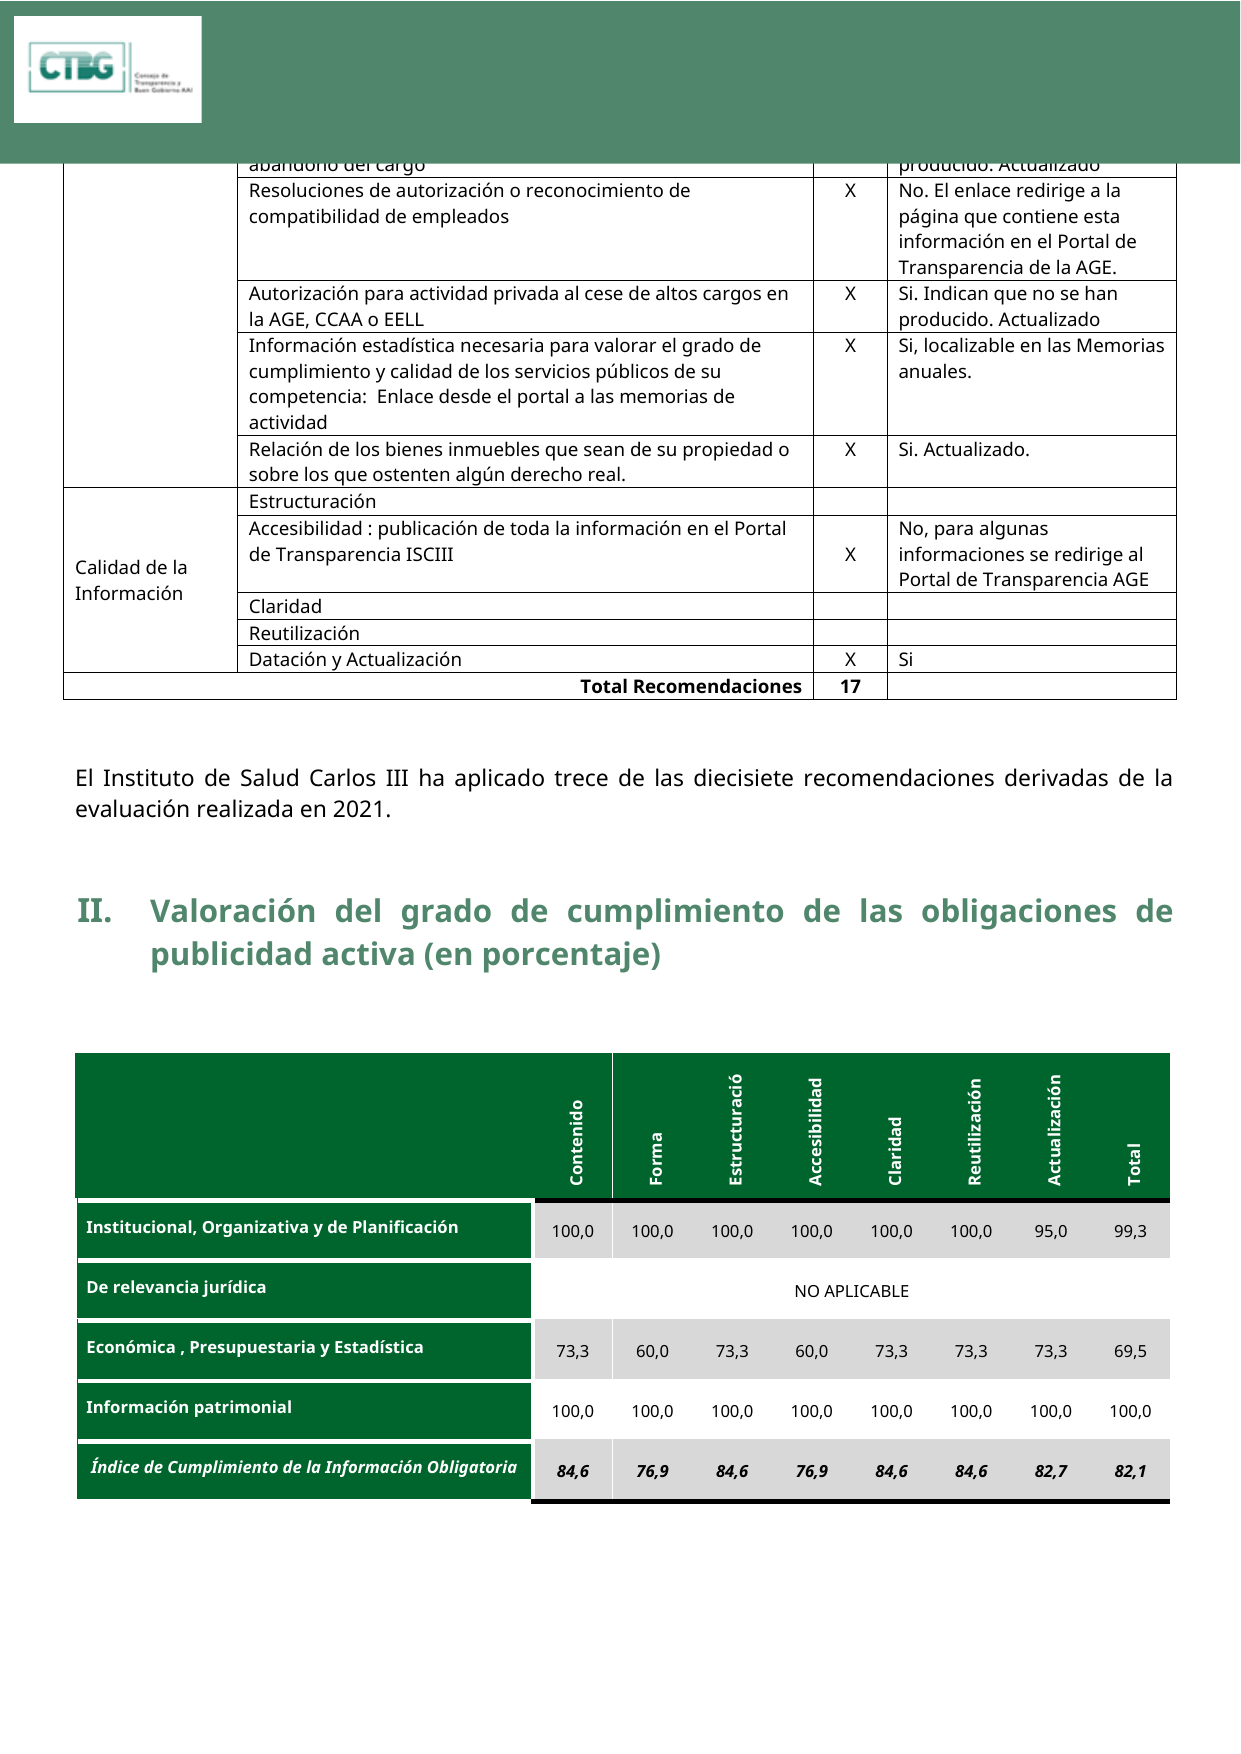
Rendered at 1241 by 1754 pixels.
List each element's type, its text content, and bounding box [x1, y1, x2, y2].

table_cell [888, 593, 1176, 619]
table_cell 99,3 [1091, 1203, 1170, 1258]
table_cell 100,0 [535, 1203, 612, 1258]
table_cell Económica , Presupuestaria y Estadística [77, 1320, 531, 1379]
table_cell [814, 620, 887, 645]
table_cell 73,3 [931, 1319, 1011, 1379]
table_cell Resoluciones de autorización o reconocimiento de compatibilidad de empleados [238, 178, 813, 280]
table_cell [888, 620, 1176, 645]
table_cell 100,0 [772, 1379, 852, 1439]
table_cell Reutilización [238, 620, 813, 645]
table_cell Total Recomendaciones [64, 673, 813, 698]
table_cell Información estadística necesaria para valorar el grado de cumplimiento y calidad de los servicios públicos de su competencia: Enlace desde el portal a las memorias de actividad [238, 333, 813, 435]
table_cell [888, 673, 1176, 698]
table_cell Autorización para actividad privada al cese de altos cargos en la AGE, CCAA o EELL [238, 281, 813, 332]
table_cell Si [888, 646, 1176, 672]
table_cell Información patrimonial [77, 1380, 531, 1439]
table_cell 76,9 [613, 1439, 692, 1499]
table_cell 82,1 [1091, 1439, 1170, 1499]
table_cell Si, localizable en las Memorias anuales. [888, 333, 1176, 435]
table_cell Estructuración [238, 488, 813, 514]
table_cell 73,3 [1011, 1319, 1091, 1379]
table_cell 84,6 [692, 1439, 772, 1499]
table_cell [238, 164, 813, 177]
table_header Forma [613, 1053, 692, 1198]
table_cell X [814, 333, 887, 435]
table_cell 82,7 [1011, 1439, 1091, 1499]
table_cell 100,0 [931, 1203, 1011, 1258]
table_cell 100,0 [613, 1203, 692, 1258]
table_cell 100,0 [931, 1379, 1011, 1439]
table_cell [814, 488, 887, 514]
table_cell Si. Actualizado. [888, 436, 1176, 487]
table_cell No, para algunas informaciones se redirige al Portal de Transparencia AGE [888, 516, 1176, 592]
table_header Reutilización [931, 1053, 1011, 1198]
table_cell Si. Indican que no se han producido. Actualizado [888, 281, 1176, 332]
table_cell No. El enlace redirige a la página que contiene esta información en el Portal de Transparencia de la AGE. [888, 178, 1176, 280]
table_cell 100,0 [692, 1203, 772, 1258]
table_cell 100,0 [692, 1379, 772, 1439]
table_cell 100,0 [852, 1379, 931, 1439]
text El Instituto de Salud Carlos III ha aplicado trece de las diecisiete recomendaciones derivadas de la evaluación realizada en 2021. [75, 762, 1174, 824]
table_cell X [814, 516, 887, 592]
table_cell Datación y Actualización [238, 646, 813, 672]
table_cell X [814, 646, 887, 672]
table_cell Calidad de la Información [64, 488, 237, 672]
table_cell 73,3 [535, 1319, 612, 1379]
table_cell 95,0 [1011, 1203, 1091, 1258]
table_cell X [814, 178, 887, 280]
table_header Accesibilidad [772, 1053, 852, 1198]
table_cell 84,6 [852, 1439, 931, 1499]
table_cell 100,0 [772, 1203, 852, 1258]
table_cell [814, 593, 887, 619]
table_cell Institucional, Organizativa y de Planificación [77, 1199, 531, 1258]
table_cell 100,0 [613, 1379, 692, 1439]
table_cell [888, 488, 1176, 514]
table_cell 73,3 [852, 1319, 931, 1379]
table_header Total [1091, 1053, 1170, 1198]
table_cell 76,9 [772, 1439, 852, 1499]
table_cell Accesibilidad : publicación de toda la información en el Portal de Transparencia ISCIII [238, 516, 813, 592]
table_cell 100,0 [535, 1379, 612, 1439]
table_header Claridad [852, 1053, 931, 1198]
table_cell 84,6 [535, 1439, 612, 1499]
table_cell Índice de Cumplimiento de la Información Obligatoria [77, 1440, 531, 1499]
table_cell 60,0 [613, 1319, 692, 1379]
table_cell 73,3 [692, 1319, 772, 1379]
table_cell Claridad [238, 593, 813, 619]
table_header Contenido [533, 1053, 612, 1198]
table_header Actualización [1011, 1053, 1091, 1198]
table_cell De relevancia jurídica [77, 1259, 531, 1318]
table_cell NO APLICABLE [535, 1258, 1170, 1318]
table_cell X [814, 164, 887, 177]
table_cell 84,6 [931, 1439, 1011, 1499]
table_header [75, 1053, 533, 1198]
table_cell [888, 164, 1176, 177]
table_cell 69,5 [1091, 1319, 1170, 1379]
table_cell Relación de los bienes inmuebles que sean de su propiedad o sobre los que ostenten algún derecho real. [238, 436, 813, 487]
table_cell X [814, 436, 887, 487]
table_cell 100,0 [852, 1203, 931, 1258]
table_cell 100,0 [1011, 1379, 1091, 1439]
table_cell 60,0 [772, 1319, 852, 1379]
table_cell 17 [814, 673, 887, 698]
table_cell X [814, 281, 887, 332]
table_cell 100,0 [1091, 1379, 1170, 1439]
table_header Estructuración [692, 1053, 772, 1198]
